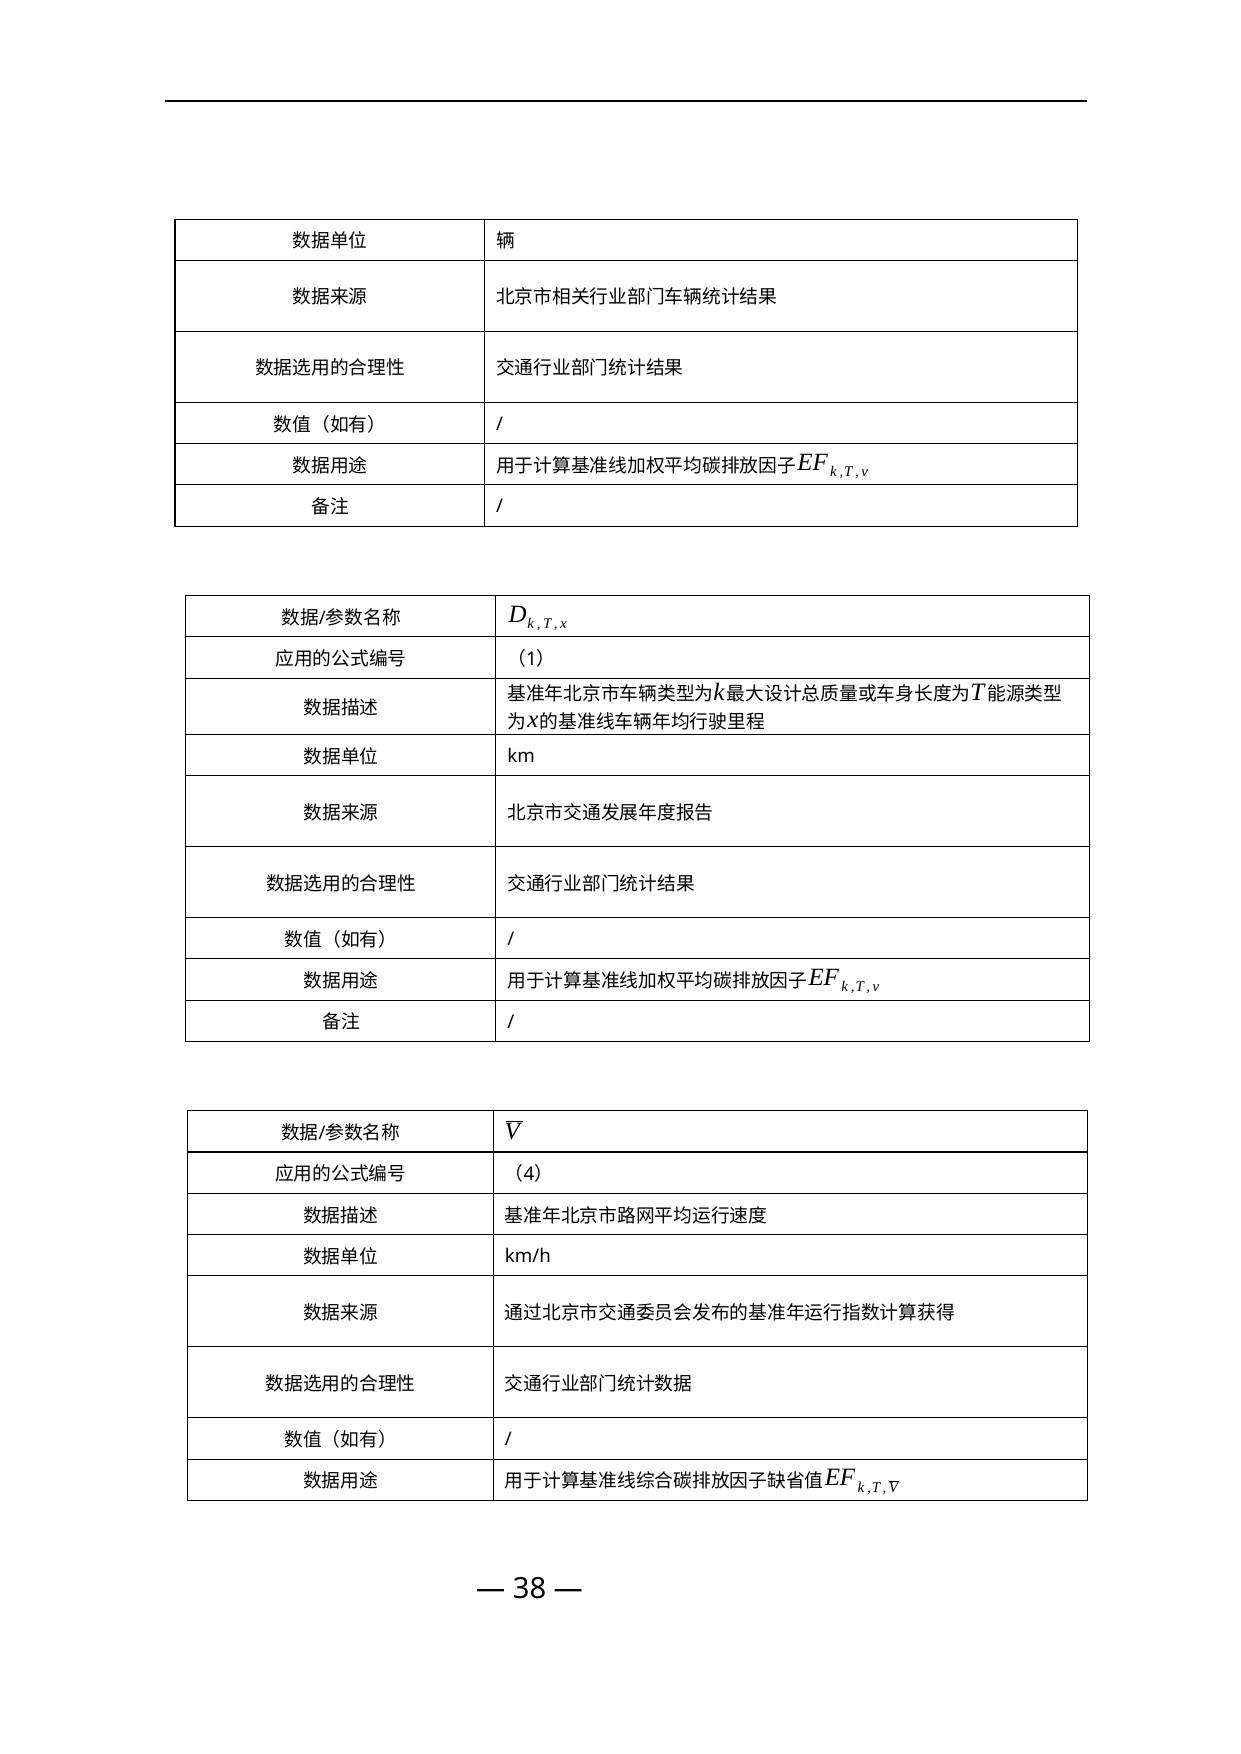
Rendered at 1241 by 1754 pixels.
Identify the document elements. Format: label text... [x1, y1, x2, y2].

table_cell km [496, 735, 1089, 775]
table_cell 数据来源 [188, 1276, 493, 1346]
table_cell 交通行业部门统计结果 [485, 332, 1077, 402]
table_cell 用于计算基准线加权平均碳排放因子 [485, 444, 1077, 484]
table_cell （4） [494, 1153, 1087, 1193]
table_cell 北京市相关行业部门车辆统计结果 [485, 261, 1077, 331]
table_header 数据/参数名称 [186, 596, 495, 636]
table_cell 辆 [485, 220, 1077, 260]
table_cell 数值（如有） [188, 1418, 493, 1458]
table_cell （1） [496, 637, 1089, 677]
table_header [494, 1111, 1087, 1151]
table_cell 备注 [186, 1001, 495, 1041]
table_cell 数值（如有） [186, 918, 495, 958]
table_cell 数据用途 [176, 444, 484, 484]
table_cell 数据单位 [186, 735, 495, 775]
table_cell / [496, 1001, 1089, 1041]
table_cell 数据单位 [188, 1235, 493, 1275]
table_cell 数据来源 [176, 261, 484, 331]
table_cell 数据单位 [176, 220, 484, 260]
table_cell 数据来源 [186, 776, 495, 846]
table_cell 数据选用的合理性 [186, 847, 495, 917]
table_cell 数据描述 [188, 1194, 493, 1234]
table_cell 交通行业部门统计数据 [494, 1347, 1087, 1417]
table_cell 应用的公式编号 [188, 1153, 493, 1193]
table_cell 用于计算基准线加权平均碳排放因子 [496, 959, 1089, 999]
table_header 数据/参数名称 [188, 1111, 493, 1151]
table_header [496, 596, 1089, 636]
table_cell 数据用途 [186, 959, 495, 999]
table_cell / [485, 485, 1077, 526]
table_cell 数据描述 [186, 679, 495, 734]
table_cell 备注 [176, 485, 484, 526]
table_cell km/h [494, 1235, 1087, 1275]
table_cell 北京市交通发展年度报告 [496, 776, 1089, 846]
table_cell 数据用途 [188, 1460, 493, 1500]
table_cell 应用的公式编号 [186, 637, 495, 677]
table_cell / [494, 1418, 1087, 1458]
table_cell 交通行业部门统计结果 [496, 847, 1089, 917]
table_cell / [496, 918, 1089, 958]
table_cell 数据选用的合理性 [176, 332, 484, 402]
table_cell / [485, 403, 1077, 443]
table_cell 通过北京市交通委员会发布的基准年运行指数计算获得 [494, 1276, 1087, 1346]
table_cell 基准年北京市车辆类型为最大设计总质量或车身长度为能源类型为的基准线车辆年均行驶里程 [496, 679, 1089, 734]
table_cell 数据选用的合理性 [188, 1347, 493, 1417]
table_cell 用于计算基准线综合碳排放因子缺省值 [494, 1460, 1087, 1500]
table_cell 基准年北京市路网平均运行速度 [494, 1194, 1087, 1234]
table_cell 数值（如有） [176, 403, 484, 443]
